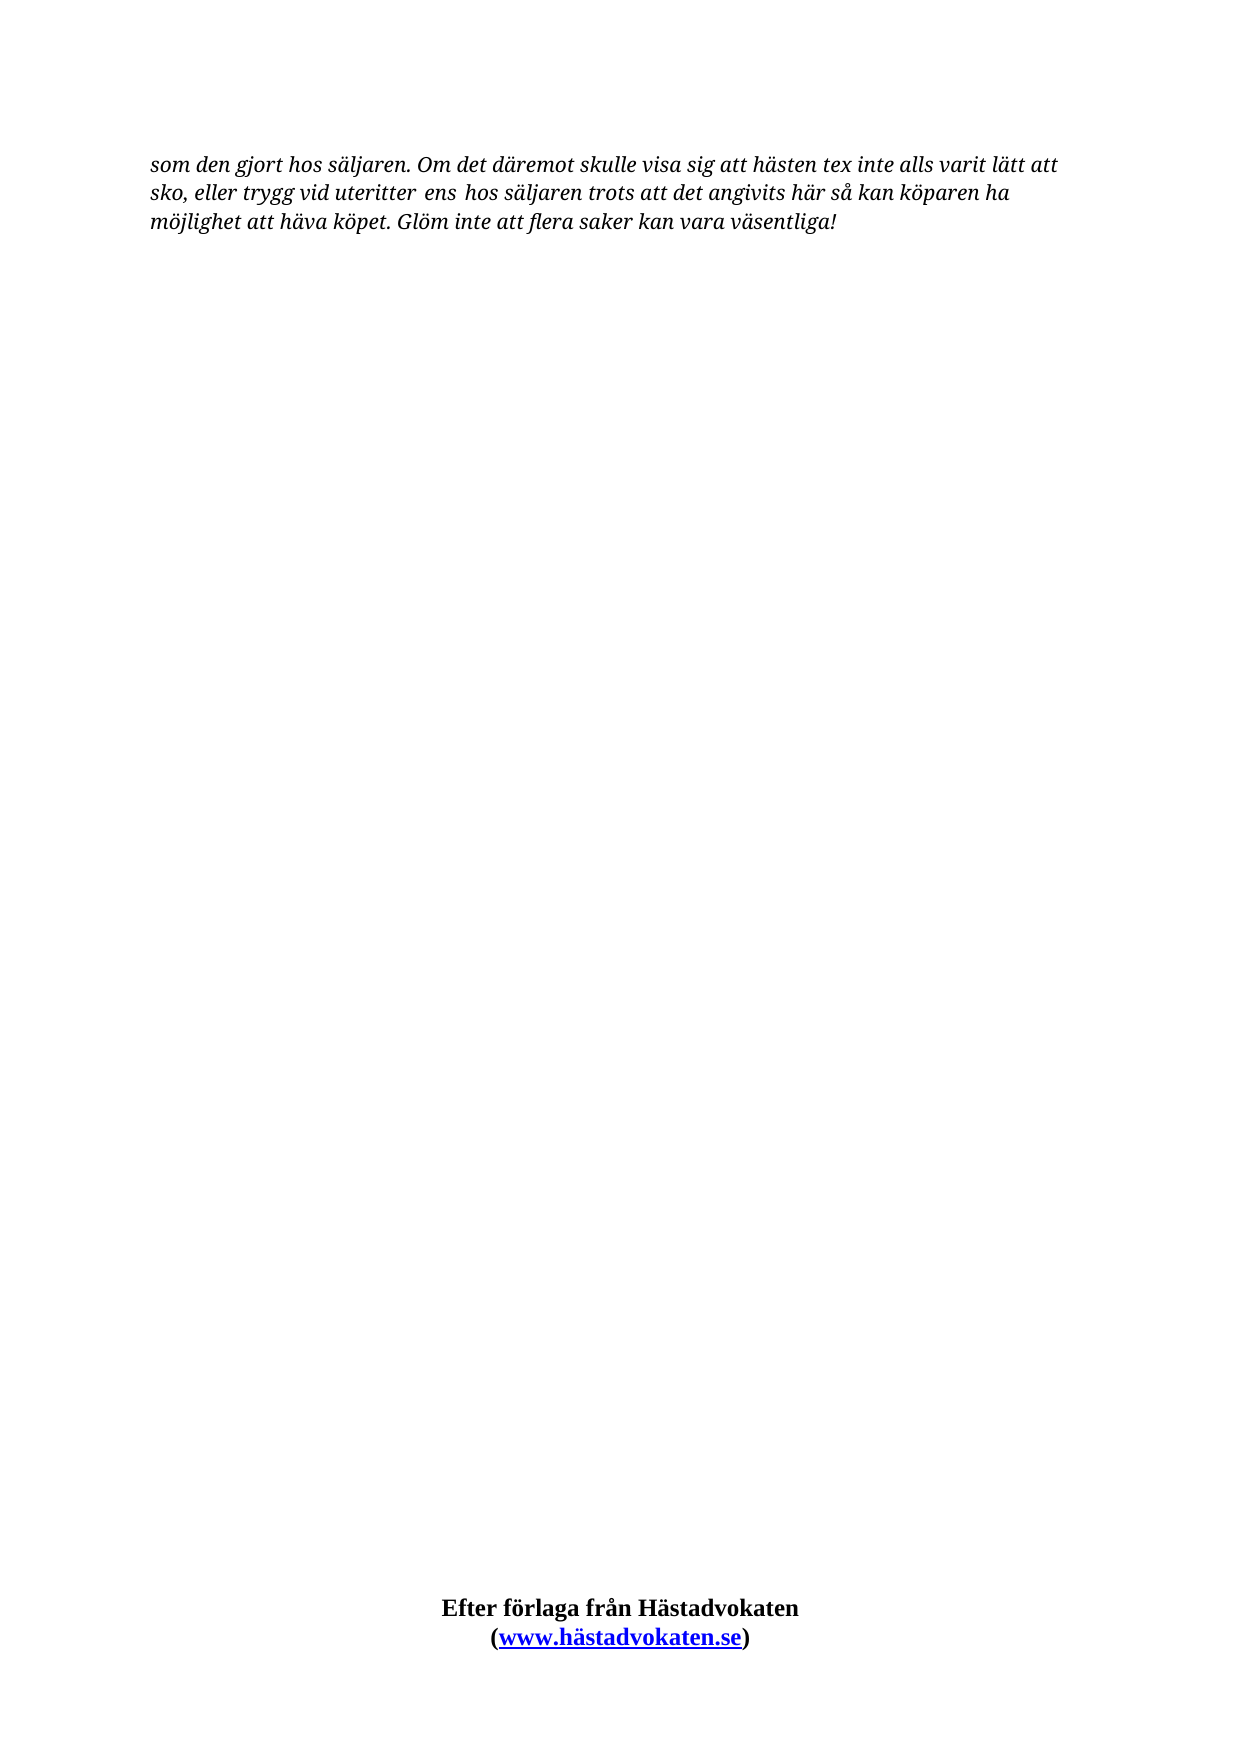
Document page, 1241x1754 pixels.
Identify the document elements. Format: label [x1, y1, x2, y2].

text [150, 150, 1090, 235]
